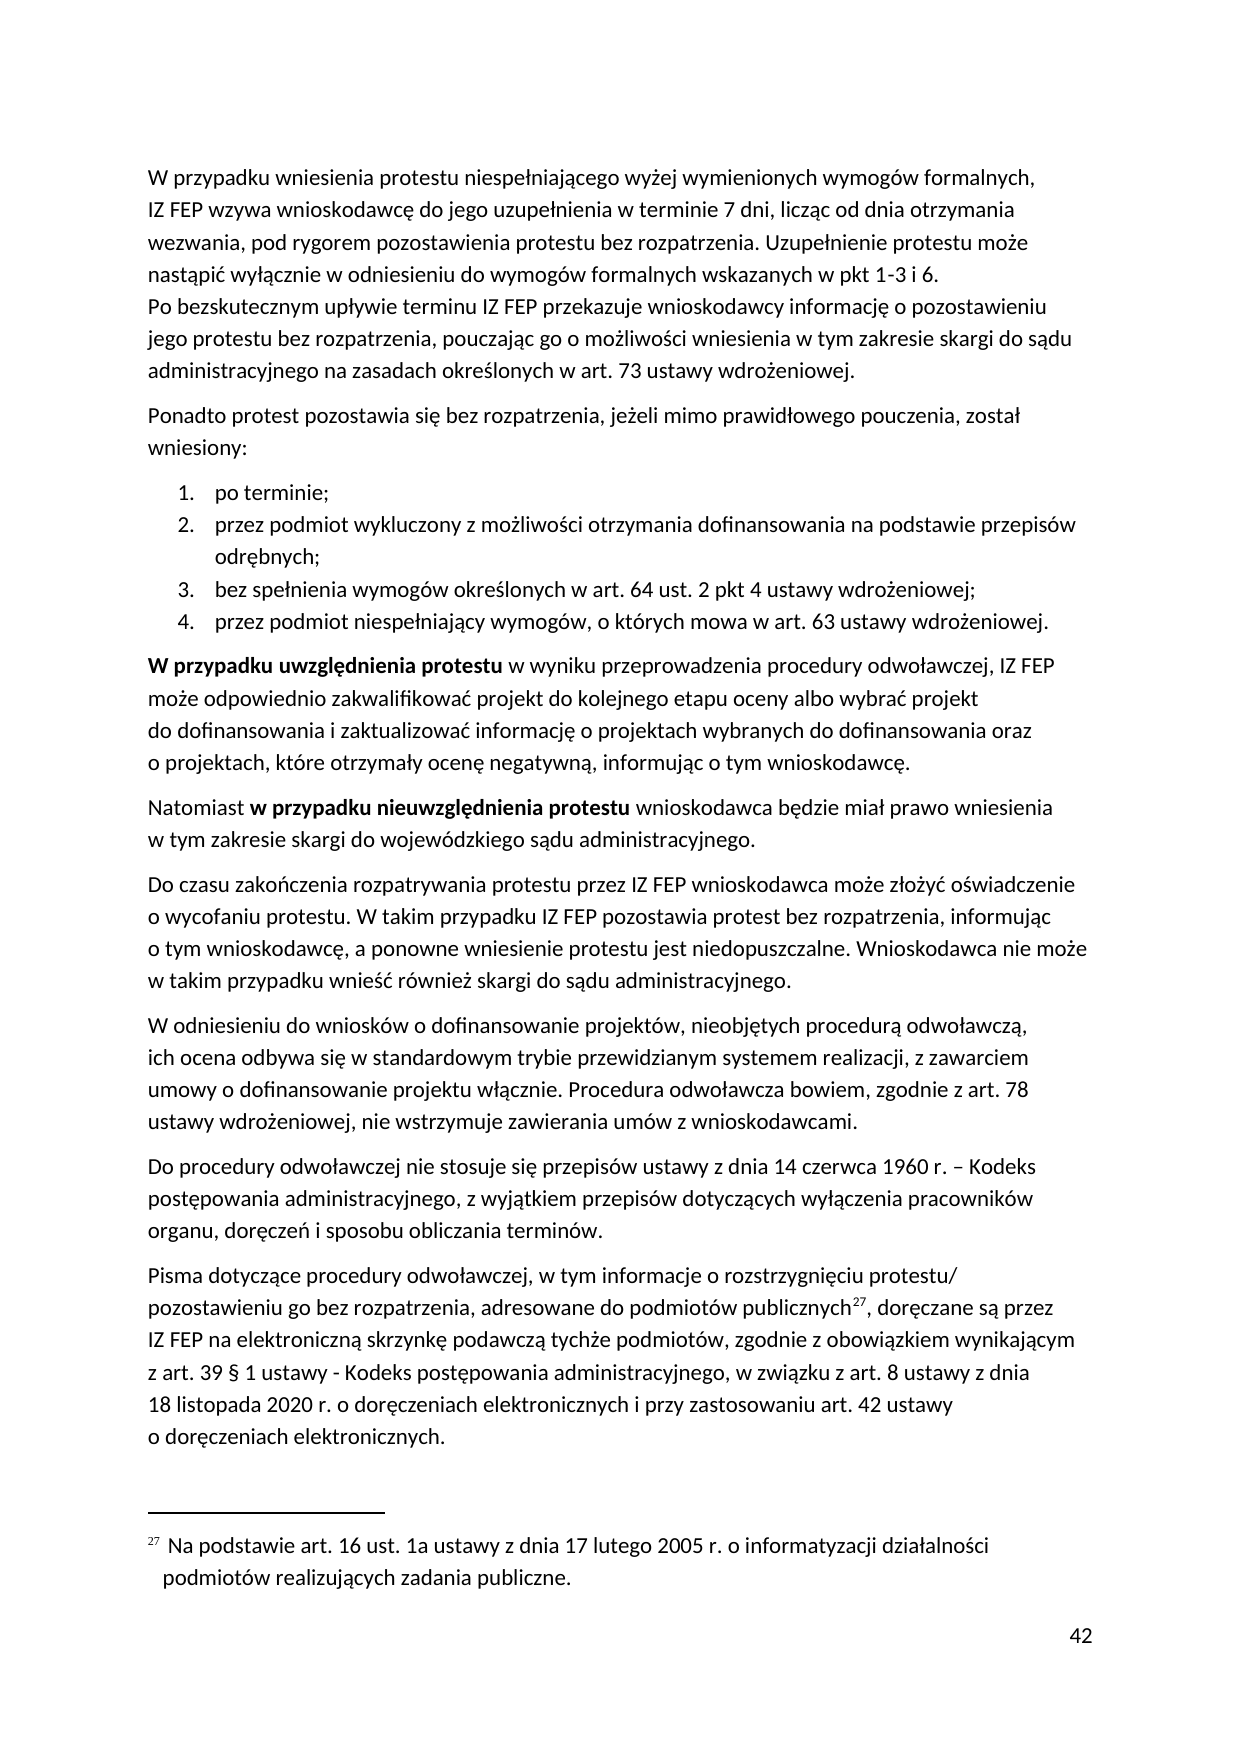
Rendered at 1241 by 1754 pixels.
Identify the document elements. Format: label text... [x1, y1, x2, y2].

list po terminie; [177, 478, 1092, 506]
text W odniesieniu do wniosków o dofinansowanie projektów, nieobjętych procedurą odwoławczą, ich ocena odbywa się w standardowym trybie przewidzianym systemem realizacji, z zawarciem umowy o dofinansowanie projektu włącznie. Procedura odwoławcza bowiem, zgodnie z art. 78 ustawy wdrożeniowej, nie wstrzymuje zawierania umów z wnioskodawcami. [148, 1011, 1092, 1136]
text W przypadku wniesienia protestu niespełniającego wyżej wymienionych wymogów formalnych, IZ FEP wzywa wnioskodawcę do jego uzupełnienia w terminie 7 dni, licząc od dnia otrzymania wezwania, pod rygorem pozostawienia protestu bez rozpatrzenia. Uzupełnienie protestu może nastąpić wyłącznie w odniesieniu do wymogów formalnych wskazanych w pkt 1-3 i 6. Po bezskutecznym upływie terminu IZ FEP przekazuje wnioskodawcy informację o pozostawieniu jego protestu bez rozpatrzenia, pouczając go o możliwości wniesienia w tym zakresie skargi do sądu administracyjnego na zasadach określonych w art. 73 ustawy wdrożeniowej. [148, 163, 1092, 384]
list przez podmiot wykluczony z możliwości otrzymania dofinansowania na podstawie przepisów odrębnych; [177, 510, 1092, 571]
text W przypadku uwzględnienia protestu w wyniku przeprowadzenia procedury odwoławczej, IZ FEP może odpowiednio zakwalifikować projekt do kolejnego etapu oceny albo wybrać projekt do dofinansowania i zaktualizować informację o projektach wybranych do dofinansowania oraz o projektach, które otrzymały ocenę negatywną, informując o tym wnioskodawcę. [148, 652, 1092, 776]
text Do czasu zakończenia rozpatrywania protestu przez IZ FEP wnioskodawca może złożyć oświadczenie o wycofaniu protestu. W takim przypadku IZ FEP pozostawia protest bez rozpatrzenia, informując o tym wnioskodawcę, a ponowne wniesienie protestu jest niedopuszczalne. Wnioskodawca nie może w takim przypadku wnieść również skargi do sądu administracyjnego. [148, 870, 1107, 994]
text Natomiast w przypadku nieuwzględnienia protestu wnioskodawca będzie miał prawo wniesienia w tym zakresie skargi do wojewódzkiego sądu administracyjnego. [148, 793, 1092, 853]
text Ponadto protest pozostawia się bez rozpatrzenia, jeżeli mimo prawidłowego pouczenia, został wniesiony: [148, 401, 1092, 461]
list przez podmiot niespełniający wymogów, o których mowa w art. 63 ustawy wdrożeniowej. [177, 607, 1092, 635]
text Do procedury odwoławczej nie stosuje się przepisów ustawy z dnia 14 czerwca 1960 r. – Kodeks postępowania administracyjnego, z wyjątkiem przepisów dotyczących wyłączenia pracowników organu, doręczeń i sposobu obliczania terminów. [148, 1152, 1092, 1244]
text Pisma dotyczące procedury odwoławczej, w tym informacje o rozstrzygnięciu protestu/ pozostawieniu go bez rozpatrzenia, adresowane do podmiotów publicznych, doręczane są przez IZ FEP na elektroniczną skrzynkę podawczą tychże podmiotów, zgodnie z obowiązkiem wynikającym z art. 39 § 1 ustawy - Kodeks postępowania administracyjnego, w związku z art. 8 ustawy z dnia 18 listopada 2020 r. o doręczeniach elektronicznych i przy zastosowaniu art. 42 ustawy o doręczeniach elektronicznych. [148, 1261, 1092, 1450]
list bez spełnienia wymogów określonych w art. 64 ust. 2 pkt 4 ustawy wdrożeniowej; [177, 575, 1092, 603]
